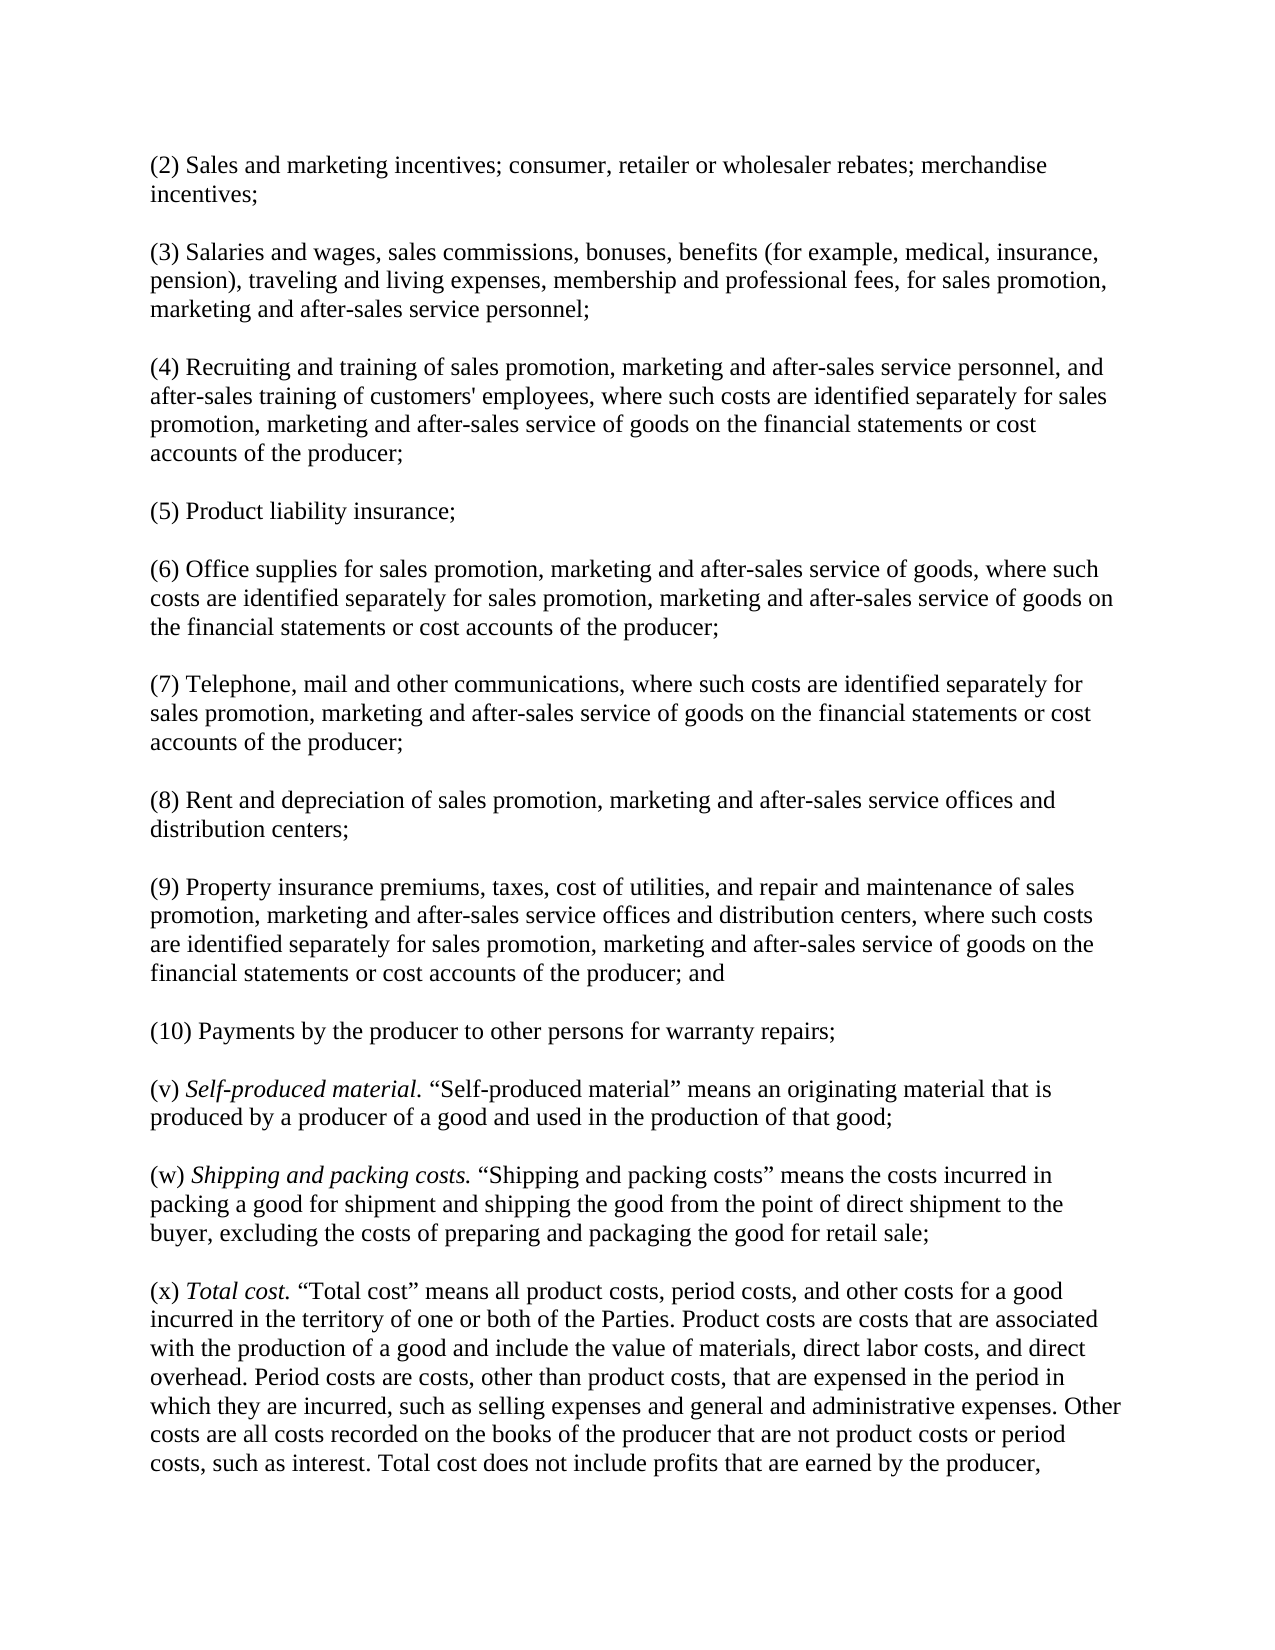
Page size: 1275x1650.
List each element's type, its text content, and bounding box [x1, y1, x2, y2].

text (7) Telephone, mail and other communications, where such costs are identified separately for sales promotion, marketing and after-sales service of goods on the financial statements or cost accounts of the producer; [150, 669, 1125, 756]
text (5) Product liability insurance; [150, 496, 1125, 525]
text (10) Payments by the producer to other persons for warranty repairs; [150, 1016, 1125, 1044]
text (6) Office supplies for sales promotion, marketing and after-sales service of goods, where such costs are identified separately for sales promotion, marketing and after-sales service of goods on the financial statements or cost accounts of the producer; [150, 554, 1125, 640]
text (2) Sales and marketing incentives; consumer, retailer or wholesaler rebates; merchandise incentives; [150, 150, 1125, 207]
text (w) Shipping and packing costs. “Shipping and packing costs” means the costs incurred in packing a good for shipment and shipping the good from the point of direct shipment to the buyer, excluding the costs of preparing and packaging the good for retail sale; [150, 1160, 1125, 1247]
text (v) Self-produced material. “Self-produced material” means an originating material that is produced by a producer of a good and used in the production of that good; [150, 1074, 1125, 1131]
text (3) Salaries and wages, sales commissions, bonuses, benefits (for example, medical, insurance, pension), traveling and living expenses, membership and professional fees, for sales promotion, marketing and after-sales service personnel; [150, 237, 1125, 323]
text (4) Recruiting and training of sales promotion, marketing and after-sales service personnel, and after-sales training of customers' employees, where such costs are identified separately for sales promotion, marketing and after-sales service of goods on the financial statements or cost accounts of the producer; [150, 352, 1125, 467]
text (9) Property insurance premiums, taxes, cost of utilities, and repair and maintenance of sales promotion, marketing and after-sales service offices and distribution centers, where such costs are identified separately for sales promotion, marketing and after-sales service of goods on the financial statements or cost accounts of the producer; and [150, 872, 1125, 987]
text (8) Rent and depreciation of sales promotion, marketing and after-sales service offices and distribution centers; [150, 785, 1125, 842]
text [150, 1276, 1125, 1477]
